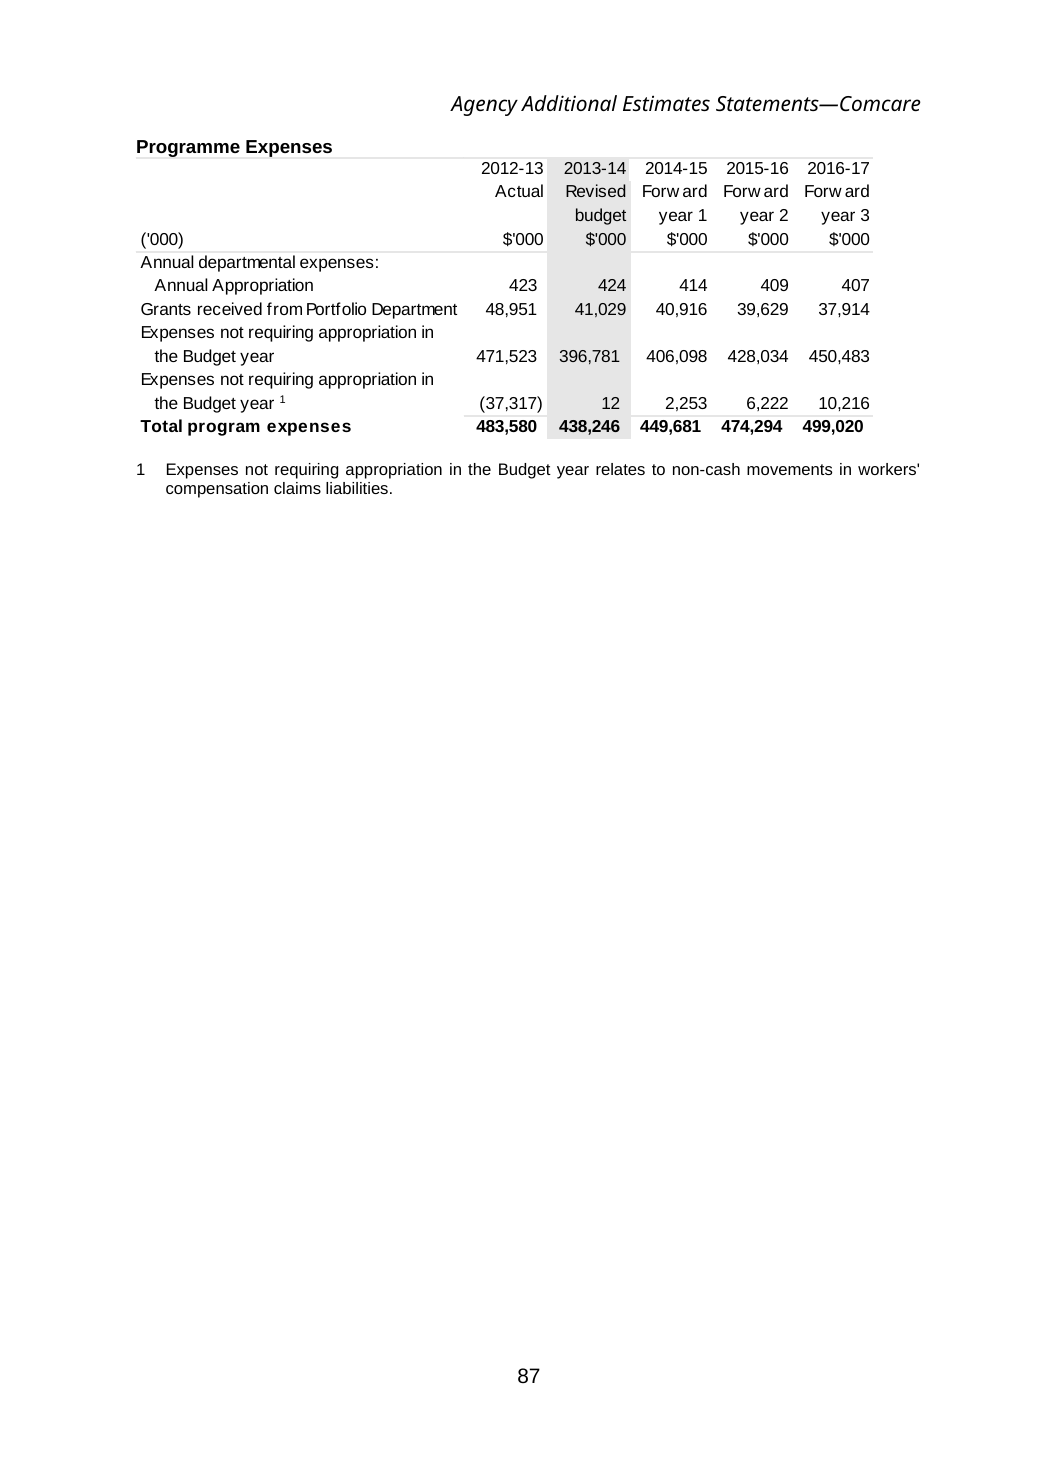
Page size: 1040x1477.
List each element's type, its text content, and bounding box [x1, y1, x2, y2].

text 1 Expenses not requiring appropriation in the Budget year relates to non-cash movements in workers' compensation claims liabilities. [136, 459, 921, 498]
subtitle Programme Expenses [136, 136, 921, 157]
